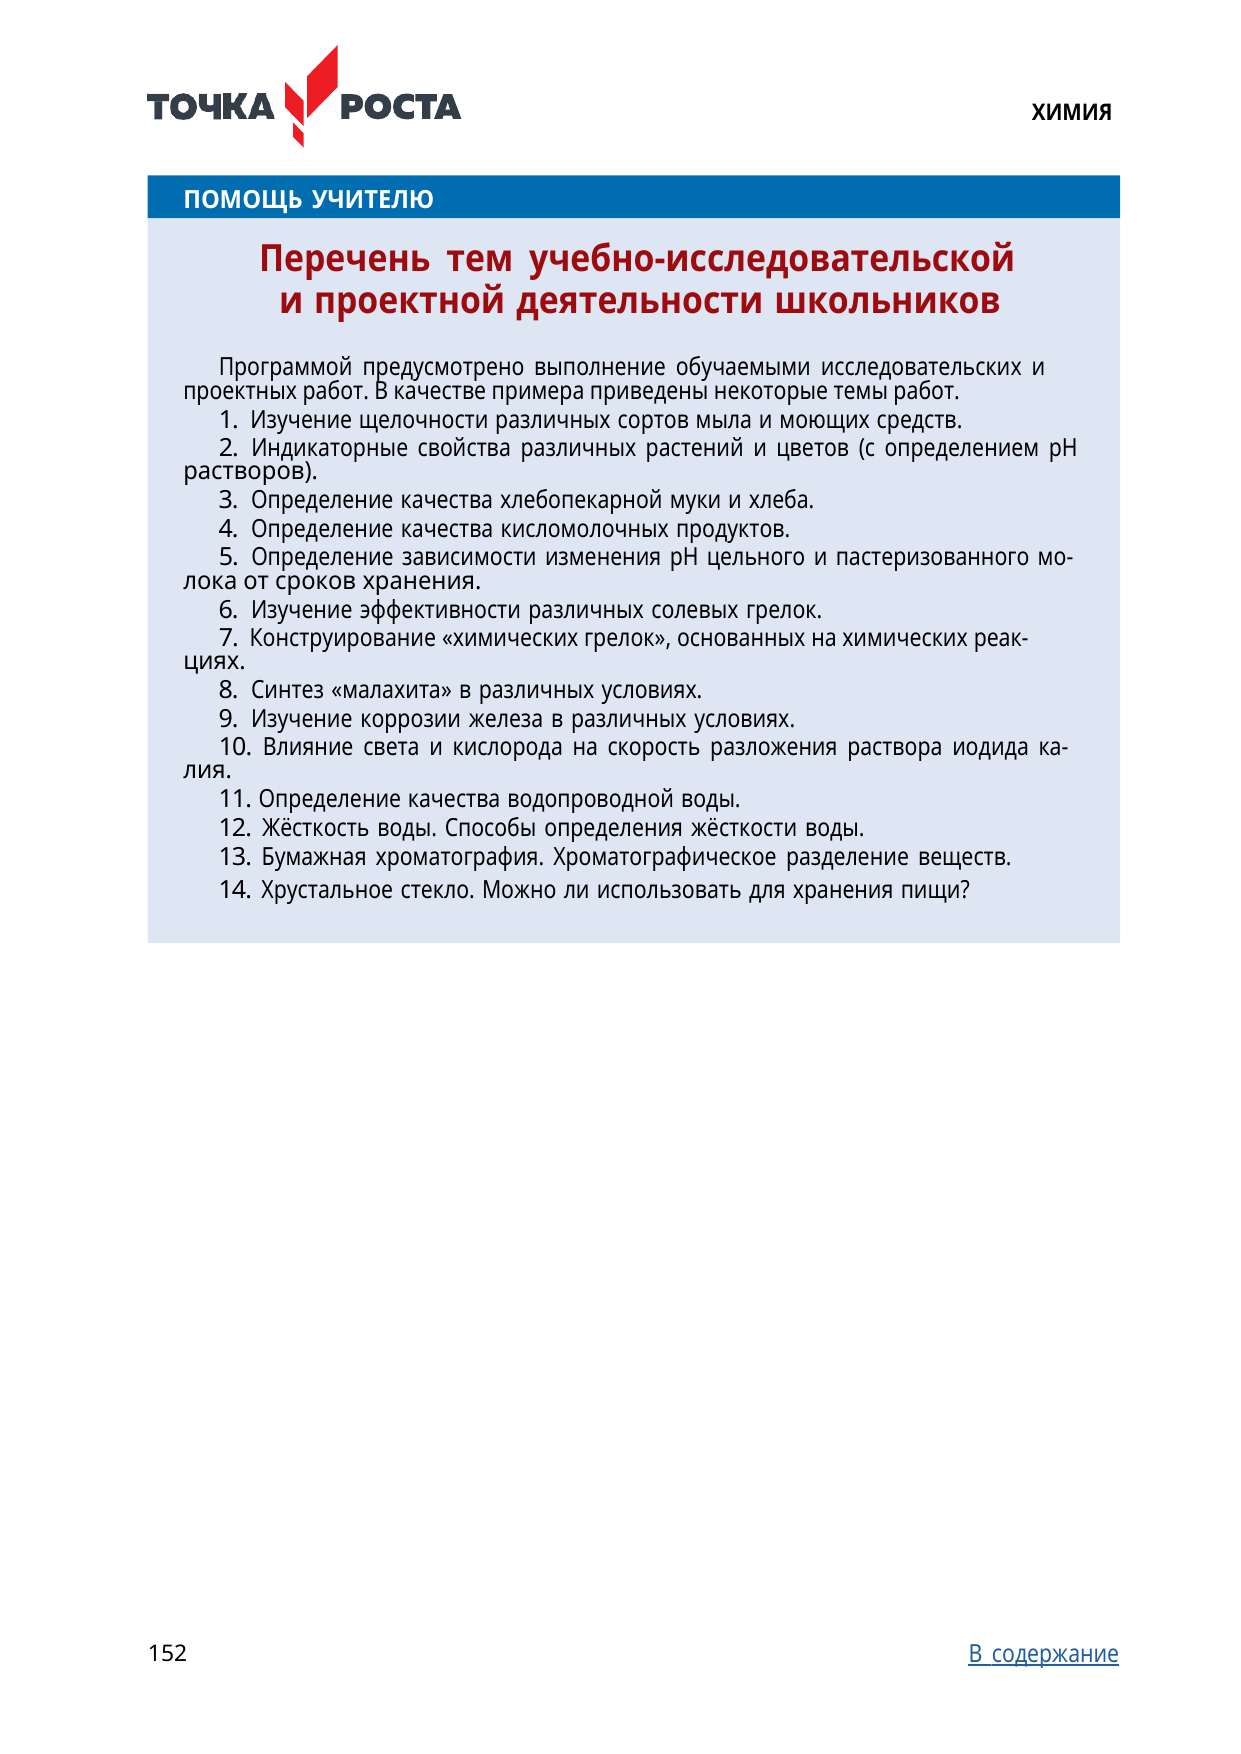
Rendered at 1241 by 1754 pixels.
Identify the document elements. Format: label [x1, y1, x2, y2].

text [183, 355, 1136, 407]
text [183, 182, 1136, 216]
picture [223, 93, 275, 119]
picture [147, 93, 221, 120]
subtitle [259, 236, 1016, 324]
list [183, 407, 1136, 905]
